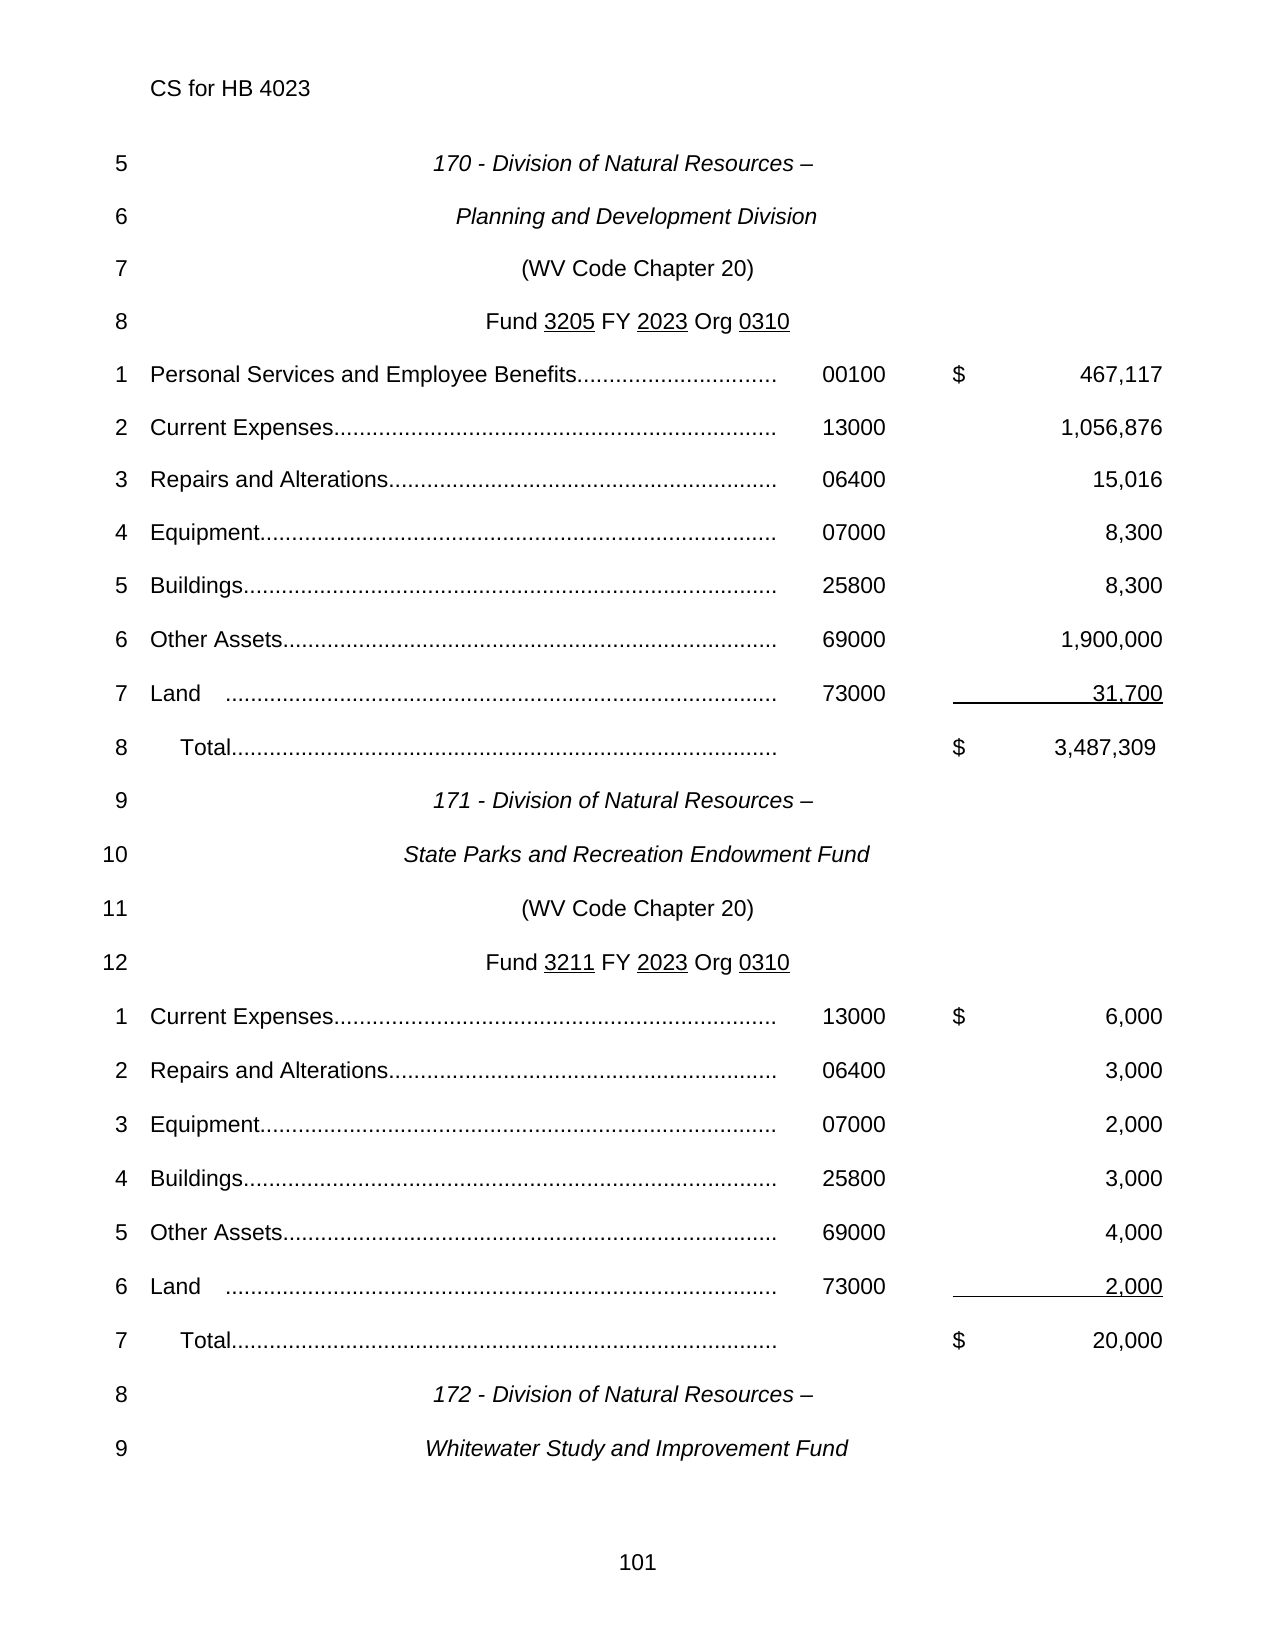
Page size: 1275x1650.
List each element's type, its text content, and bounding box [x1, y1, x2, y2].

list Division of Natural Resources – [150, 787, 1125, 814]
text (WV Code Chapter 20) [150, 255, 1125, 282]
list Division of Natural Resources – [150, 1381, 1125, 1407]
text Total $ 20,000 [150, 1327, 1125, 1353]
text Other Assets 69000 4,000 [150, 1219, 1125, 1246]
text State Parks and Recreation Endowment Fund [150, 841, 1125, 868]
text Land 73000 31,700 [150, 679, 1125, 706]
text (WV Code Chapter 20) [150, 895, 1125, 922]
text Buildings 25800 3,000 [150, 1165, 1125, 1192]
text Planning and Development Division [150, 203, 1125, 229]
text Fund 3205 FY 2023 Org 0310 [150, 308, 1125, 334]
text Equipment 07000 8,300 [150, 519, 1125, 545]
text Buildings 25800 8,300 [150, 572, 1125, 598]
text Total $ 3,487,309 [150, 733, 1125, 760]
text Fund 3211 FY 2023 Org 0310 [150, 949, 1125, 976]
text Whitewater Study and Improvement Fund [150, 1435, 1125, 1461]
text Equipment 07000 2,000 [150, 1111, 1125, 1138]
text Current Expenses 13000 1,056,876 [150, 413, 1125, 440]
text Repairs and Alterations 06400 15,016 [150, 466, 1125, 493]
text Land 73000 2,000 [150, 1273, 1125, 1299]
text Current Expenses 13000 $ 6,000 [150, 1003, 1125, 1030]
text Other Assets 69000 1,900,000 [150, 626, 1125, 652]
list Division of Natural Resources – [150, 150, 1125, 176]
text Repairs and Alterations 06400 3,000 [150, 1057, 1125, 1084]
text Personal Services and Employee Benefits 00100 $ 467,117 [150, 361, 1125, 387]
